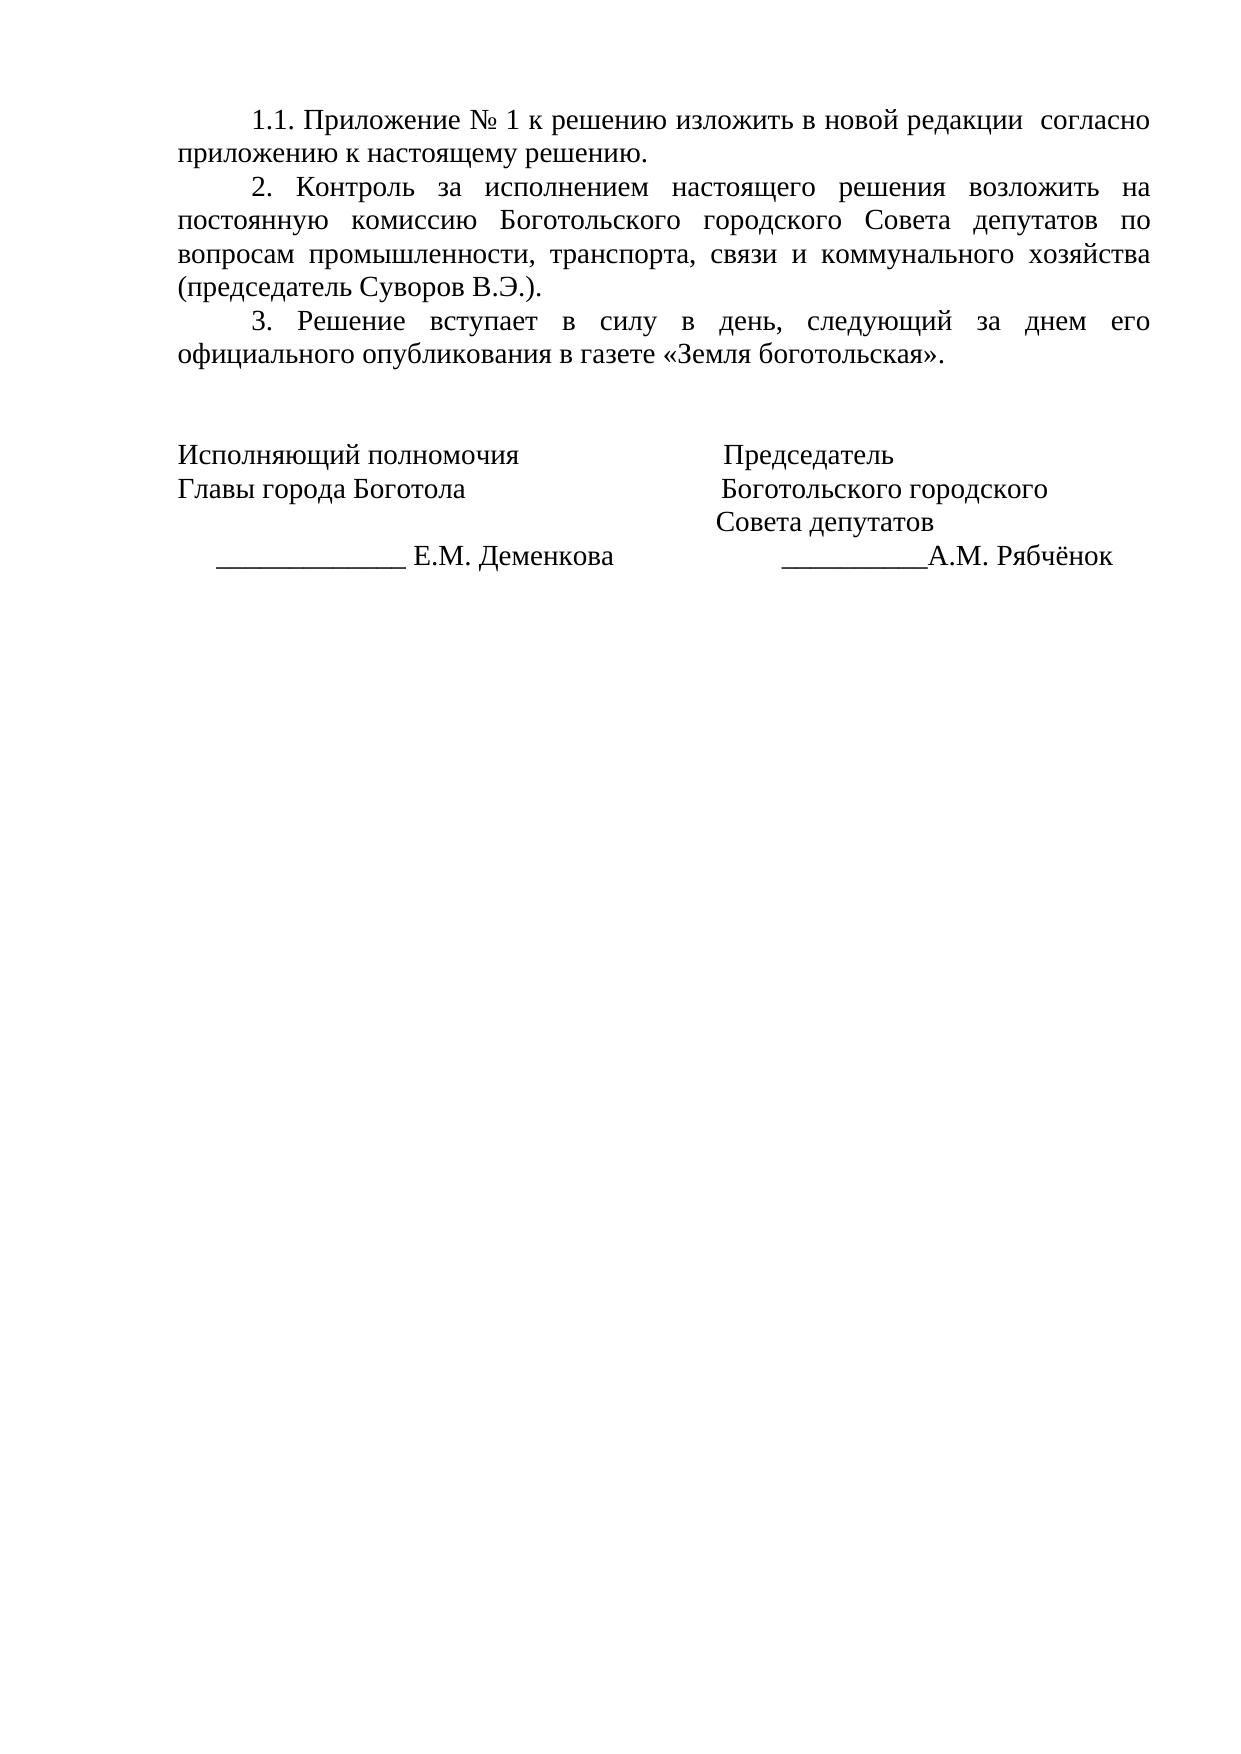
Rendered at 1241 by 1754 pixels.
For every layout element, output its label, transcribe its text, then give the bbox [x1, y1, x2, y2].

text 3. Решение вступает в силу в день, следующий за днем его официального опубликования в газете «Земля боготольская». [177, 303, 1152, 370]
title Исполняющий полномочия Председатель [177, 437, 1152, 471]
text 2. Контроль за исполнением настоящего решения возложить на постоянную комиссию Боготольского городского Совета депутатов по вопросам промышленности, транспорта, связи и коммунального хозяйства (председатель Суворов В.Э.). [177, 169, 1152, 303]
title _____________ Е.М. Деменкова __________А.М. Рябчёнок [177, 538, 1152, 571]
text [177, 102, 1152, 169]
title Главы города Боготола Боготольского городского [177, 471, 1152, 504]
title Совета депутатов [177, 504, 1152, 538]
